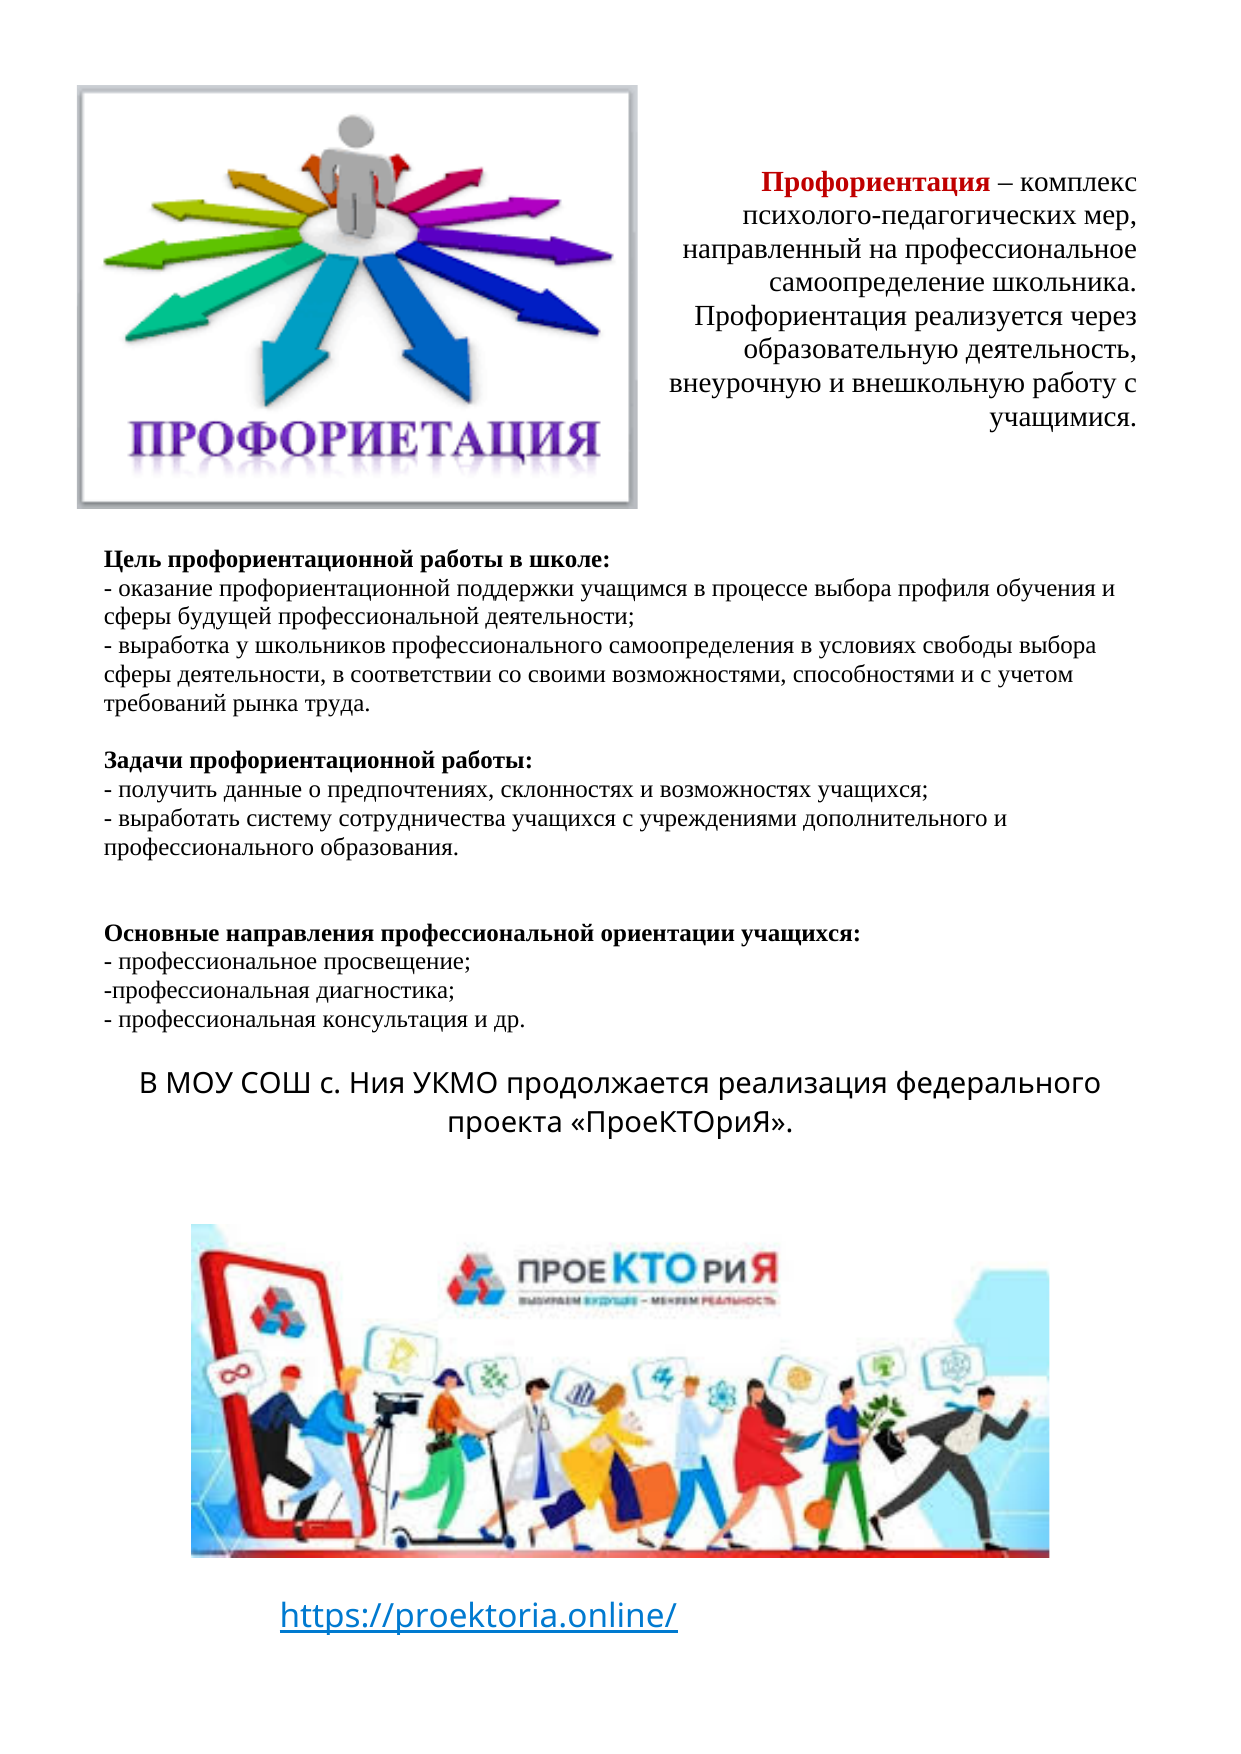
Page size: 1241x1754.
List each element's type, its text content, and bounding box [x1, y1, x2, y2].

text В МОУ СОШ с. Ния УКМО продолжается реализация федерального проекта «ПроеКТОриЯ». [103, 1062, 1137, 1141]
text Основные направления профессиональной ориентации учащихся: - профессиональное просвещение; -профессиональная диагностика; - профессиональная консультация и др. [103, 918, 1137, 1033]
picture [76, 85, 638, 509]
text Цель профориентационной работы в школе: - оказание профориентационной поддержки учащимся в процессе выбора профиля обучения и сферы будущей профессиональной деятельности; - выработка у школьников профессионального самоопределения в условиях свободы выбора сферы деятельности, в соответствии со своими возможностями, способностями и с учетом требований рынка труда. [103, 544, 1137, 716]
text https://proektoria.online/ [103, 1592, 1137, 1637]
text Профориентация – комплекс психолого-педагогических мер, направленный на профессиональное самоопределение школьника. Профориентация реализуется через образовательную деятельность, внеурочную и внешкольную работу с учащимися. [638, 164, 1137, 460]
picture [191, 1224, 1050, 1558]
text Задачи профориентационной работы: - получить данные о предпочтениях, склонностях и возможностях учащихся; - выработать систему сотрудничества учащихся с учреждениями дополнительного и профессионального образования. [103, 746, 1137, 888]
